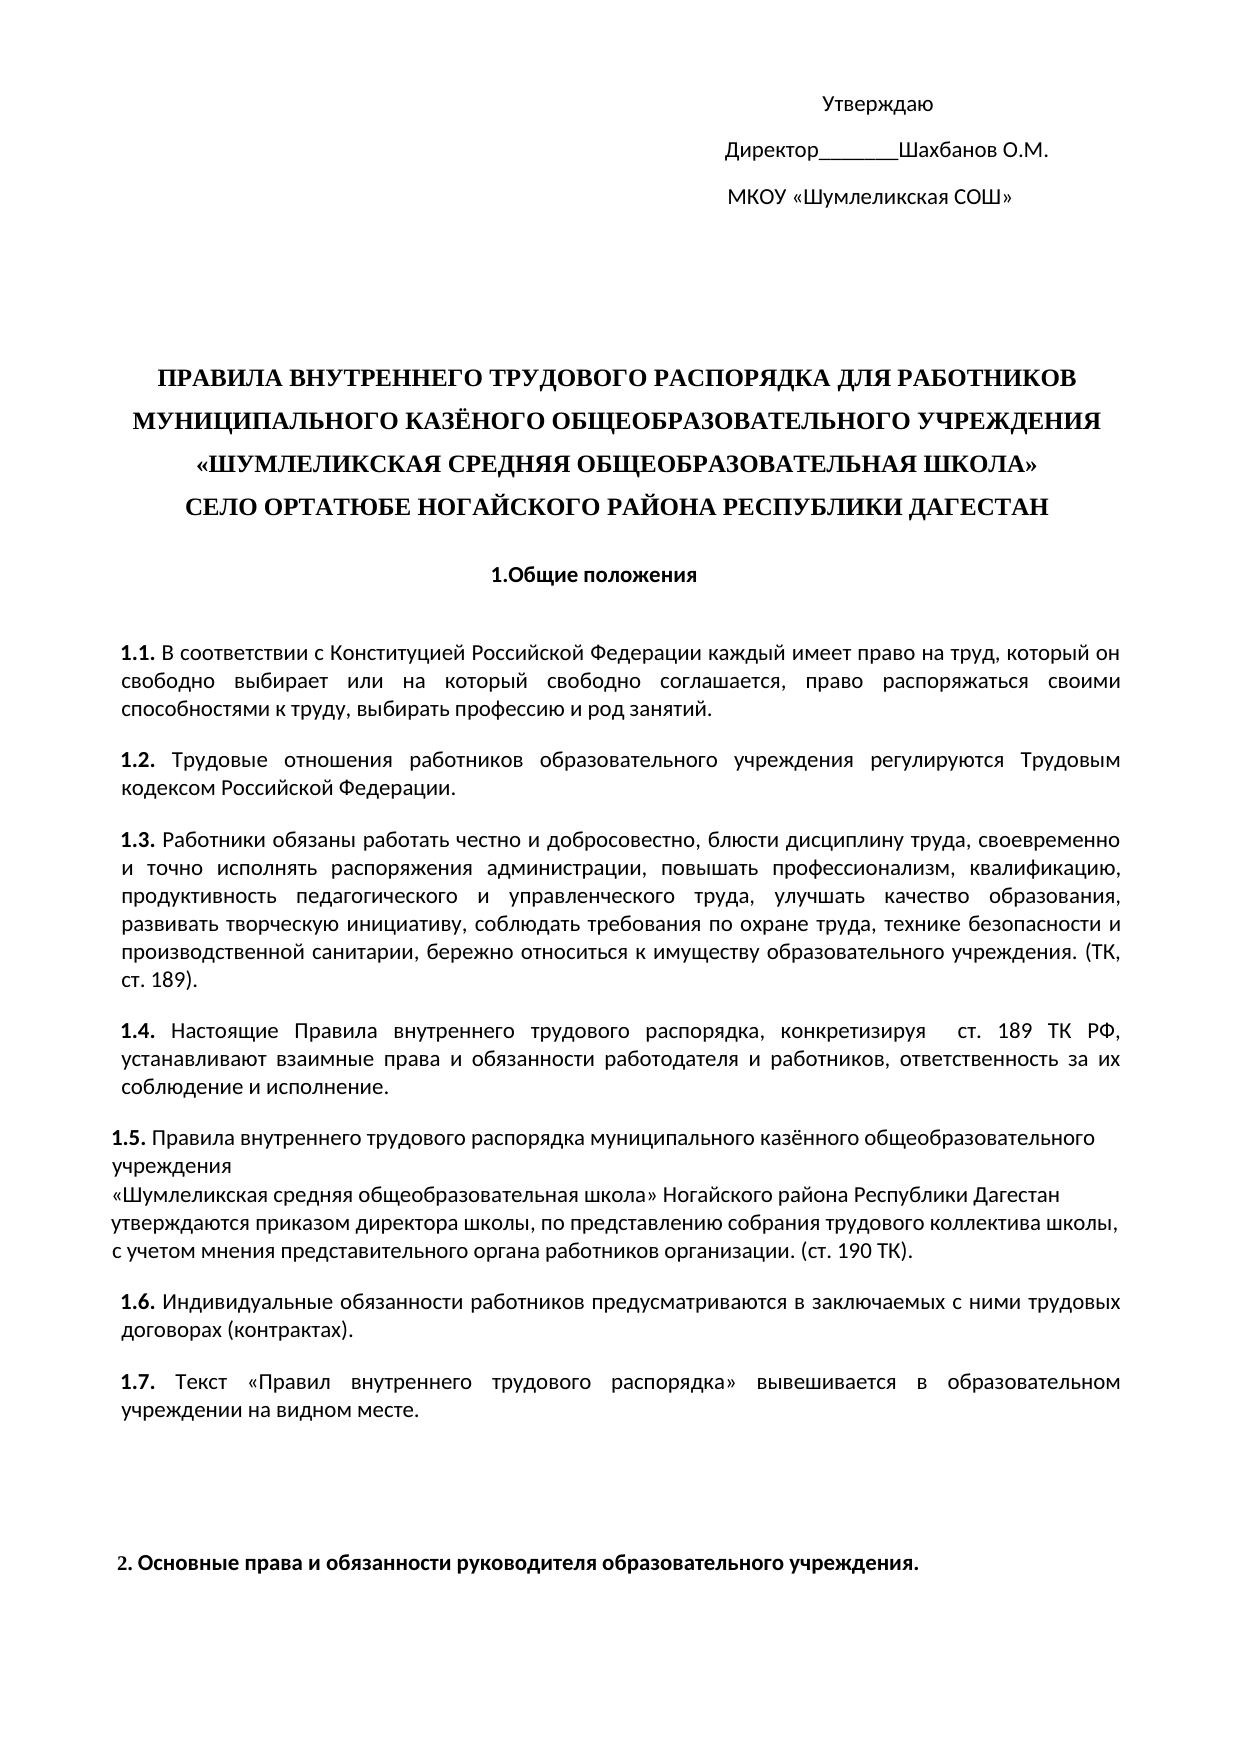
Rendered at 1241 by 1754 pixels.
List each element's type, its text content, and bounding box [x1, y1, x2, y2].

text 1.5. Правила внутреннего трудового распорядка муниципального казённого общеобразовательного учреждения [111, 1123, 1123, 1179]
text 1.6. Индивидуальные обязанности работников предусматриваются в заключаемых с ними трудовых договорах (контрактах). [120, 1287, 1122, 1343]
text «Шумлеликская средняя общеобразовательная школа» Ногайского района Республики Дагестан [111, 1180, 1123, 1208]
text СЕЛО ОРТАТЮБЕ НОГАЙСКОГО РАЙОНА РЕСПУБЛИКИ ДАГЕСТАН [111, 492, 1123, 521]
text 1.1. В соответствии с Конституцией Российской Федерации каждый имеет право на труд, который он свободно выбирает или на который свободно соглашается, право распоряжаться своими способностями к труду, выбирать профессию и род занятий. [120, 638, 1122, 722]
text 1.Общие положения [118, 561, 1069, 589]
text 1.7. Текст «Правил внутреннего трудового распорядка» вывешивается в образовательном учреждении на видном месте. [120, 1367, 1122, 1423]
text «ШУМЛЕЛИКСКАЯ СРЕДНЯЯ ОБЩЕОБРАЗОВАТЕЛЬНАЯ ШКОЛА» [111, 449, 1123, 478]
text 1.4. Настоящие Правила внутреннего трудового распорядка, конкретизируя ст. 189 ТК РФ, устанавливают взаимные права и обязанности работодателя и работников, ответственность за их соблюдение и исполнение. [120, 1016, 1122, 1100]
text МУНИЦИПАЛЬНОГО КАЗЁНОГО ОБЩЕОБРАЗОВАТЕЛЬНОГО УЧРЕЖДЕНИЯ [111, 406, 1123, 435]
text Утверждаю [81, 89, 1123, 117]
text утверждаются приказом директора школы, по представлению собрания трудового коллектива школы, с учетом мнения представительного органа работников организации. (ст. 190 ТК). [111, 1208, 1122, 1264]
text 1.2. Трудовые отношения работников образовательного учреждения регулируются Трудовым кодексом Российской Федерации. [120, 745, 1122, 801]
text ПРАВИЛА ВНУТРЕННЕГО ТРУДОВОГО РАСПОРЯДКА ДЛЯ РАБОТНИКОВ [111, 363, 1123, 392]
text 1.3. Работники обязаны работать честно и добросовестно, блюсти дисциплину труда, своевременно и точно исполнять распоряжения администрации, повышать профессионализм, квалификацию, продуктивность педагогического и управленческого труда, улучшать качество образования, развивать творческую инициативу, соблюдать требования по охране труда, технике безопасности и производственной санитарии, бережно относиться к имуществу образовательного учреждения. (ТК, ст. 189). [120, 825, 1122, 993]
list Основные права и обязанности руководителя образовательного учреждения. [117, 1548, 1123, 1577]
text Директор_______Шахбанов О.М. [81, 136, 1123, 163]
text МКОУ «Шумлеликская СОШ» [81, 182, 1123, 210]
